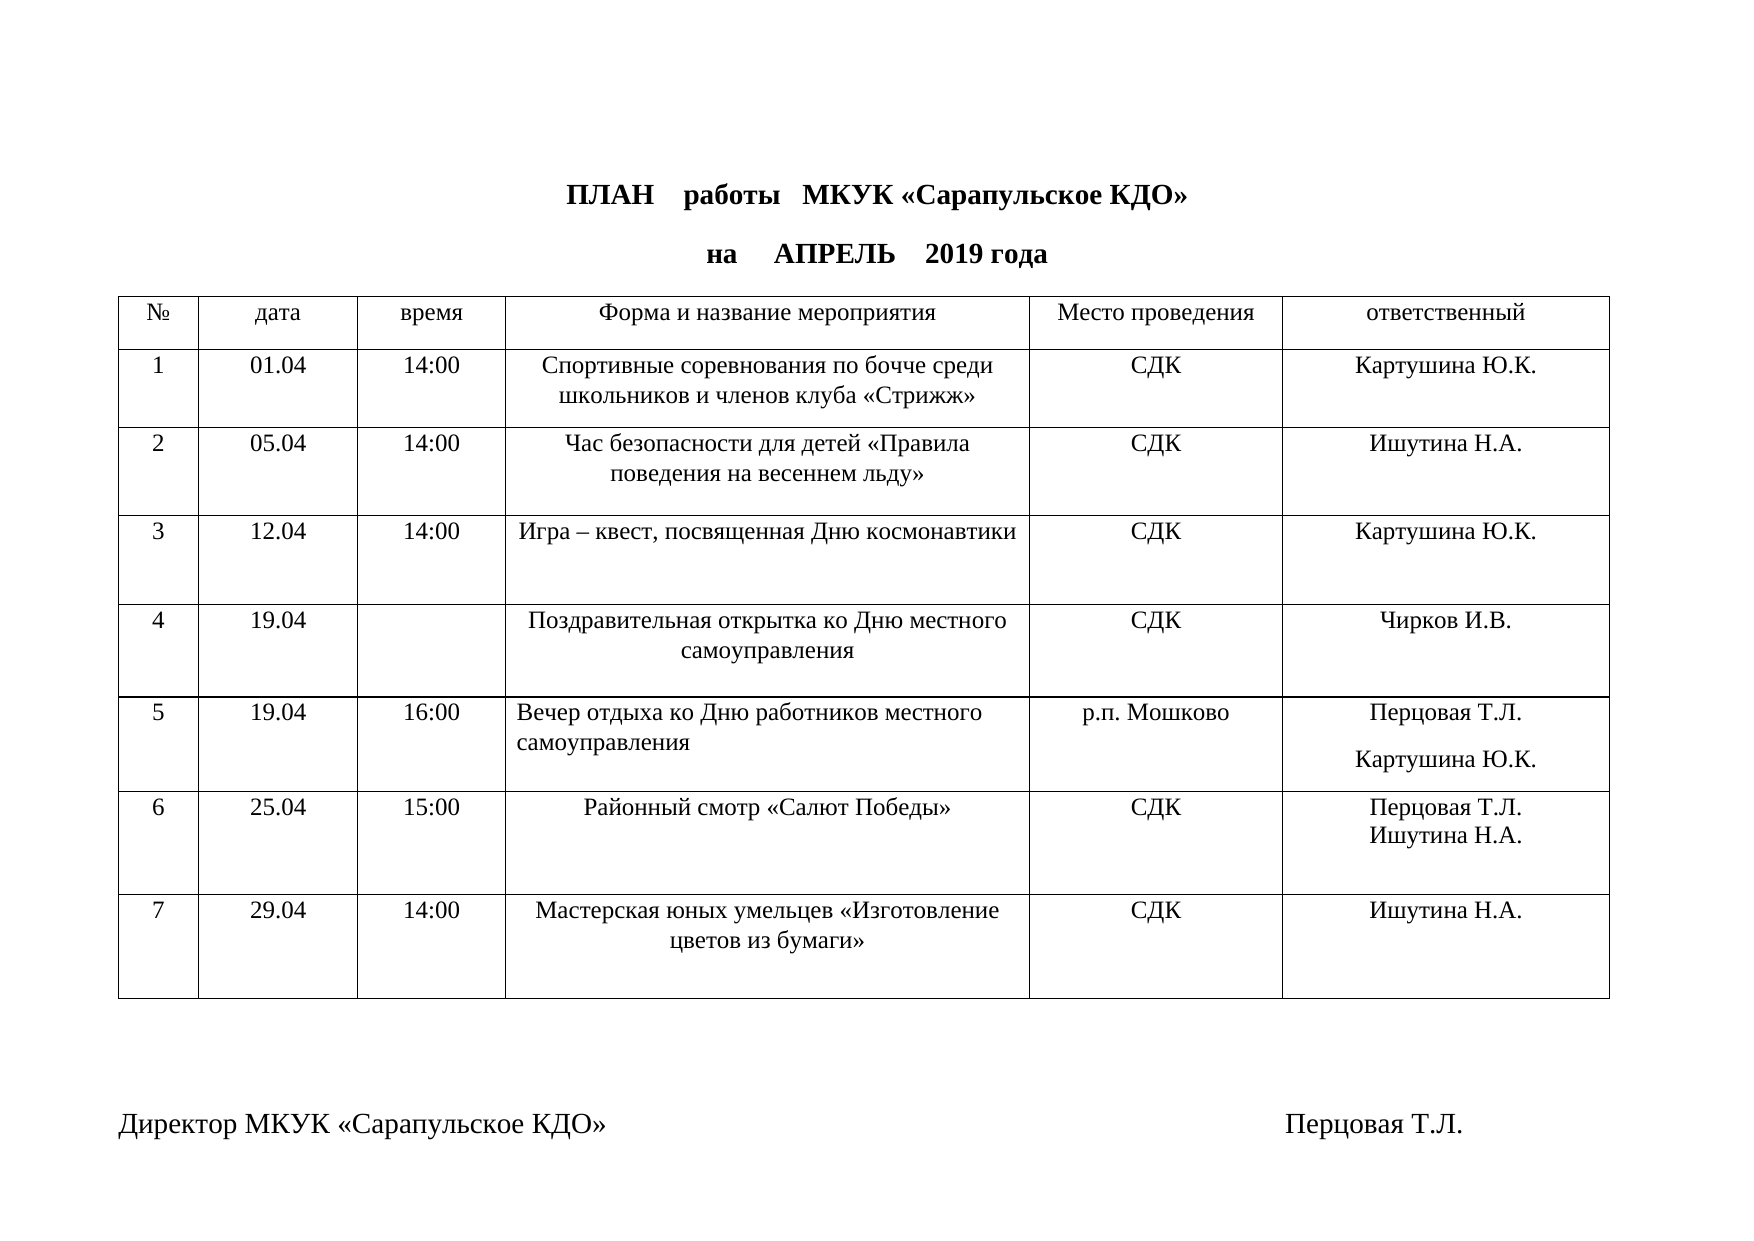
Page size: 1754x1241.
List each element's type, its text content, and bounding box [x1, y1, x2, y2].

table_cell Час безопасности для детей «Правила поведения на весеннем льду» [506, 428, 1029, 515]
table_cell Районный смотр «Салют Победы» [506, 792, 1029, 894]
table_cell 14:00 [358, 350, 505, 427]
table_header дата [199, 297, 357, 349]
table_cell Картушина Ю.К. [1283, 516, 1609, 604]
table_cell 12.04 [199, 516, 357, 604]
table_header время [358, 297, 505, 349]
table_cell Перцовая Т.Л. Картушина Ю.К. [1283, 698, 1609, 791]
table_cell СДК [1030, 792, 1282, 894]
table_cell [358, 605, 505, 696]
table_cell Ишутина Н.А. [1283, 895, 1609, 998]
table_cell Спортивные соревнования по бочче среди школьников и членов клуба «Стрижж» [506, 350, 1029, 427]
table_cell Картушина Ю.К. [1283, 350, 1609, 427]
table_cell 14:00 [358, 516, 505, 604]
table_cell СДК [1030, 350, 1282, 427]
table_cell Ишутина Н.А. [1283, 428, 1609, 515]
table_cell 5 [119, 698, 198, 791]
table_cell Мастерская юных умельцев «Изготовление цветов из бумаги» [506, 895, 1029, 998]
table_header Форма и название мероприятия [506, 297, 1029, 349]
table_cell Вечер отдыха ко Дню работников местного самоуправления [506, 698, 1029, 791]
table_cell СДК [1030, 895, 1282, 998]
table_cell 2 [119, 428, 198, 515]
table_header Место проведения [1030, 297, 1282, 349]
table_cell 14:00 [358, 895, 505, 998]
table_cell Перцовая Т.Л. Ишутина Н.А. [1283, 792, 1609, 894]
table_cell Чирков И.В. [1283, 605, 1609, 696]
table_cell 19.04 [199, 605, 357, 696]
table_cell 14:00 [358, 428, 505, 515]
table_header ответственный [1283, 297, 1609, 349]
text Директор МКУК «Сарапульское КДО» Перцовая Т.Л. [118, 1107, 1636, 1140]
table_cell 05.04 [199, 428, 357, 515]
table_header № [119, 297, 198, 349]
table_cell 15:00 [358, 792, 505, 894]
table_cell Игра – квест, посвященная Дню космонавтики [506, 516, 1029, 604]
table_cell СДК [1030, 516, 1282, 604]
table_cell 01.04 [199, 350, 357, 427]
table_cell СДК [1030, 428, 1282, 515]
table_cell 29.04 [199, 895, 357, 998]
table_cell 3 [119, 516, 198, 604]
table_cell 19.04 [199, 698, 357, 791]
table_cell 25.04 [199, 792, 357, 894]
table_cell 6 [119, 792, 198, 894]
table_cell 1 [119, 350, 198, 427]
table_cell р.п. Мошково [1030, 698, 1282, 791]
table_cell 7 [119, 895, 198, 998]
table_cell 16:00 [358, 698, 505, 791]
table_cell Поздравительная открытка ко Дню местного самоуправления [506, 605, 1029, 696]
text на АПРЕЛЬ 2019 года [118, 237, 1636, 270]
table_cell СДК [1030, 605, 1282, 696]
table_cell 4 [119, 605, 198, 696]
text ПЛАН работы МКУК «Сарапульское КДО» [118, 177, 1636, 211]
